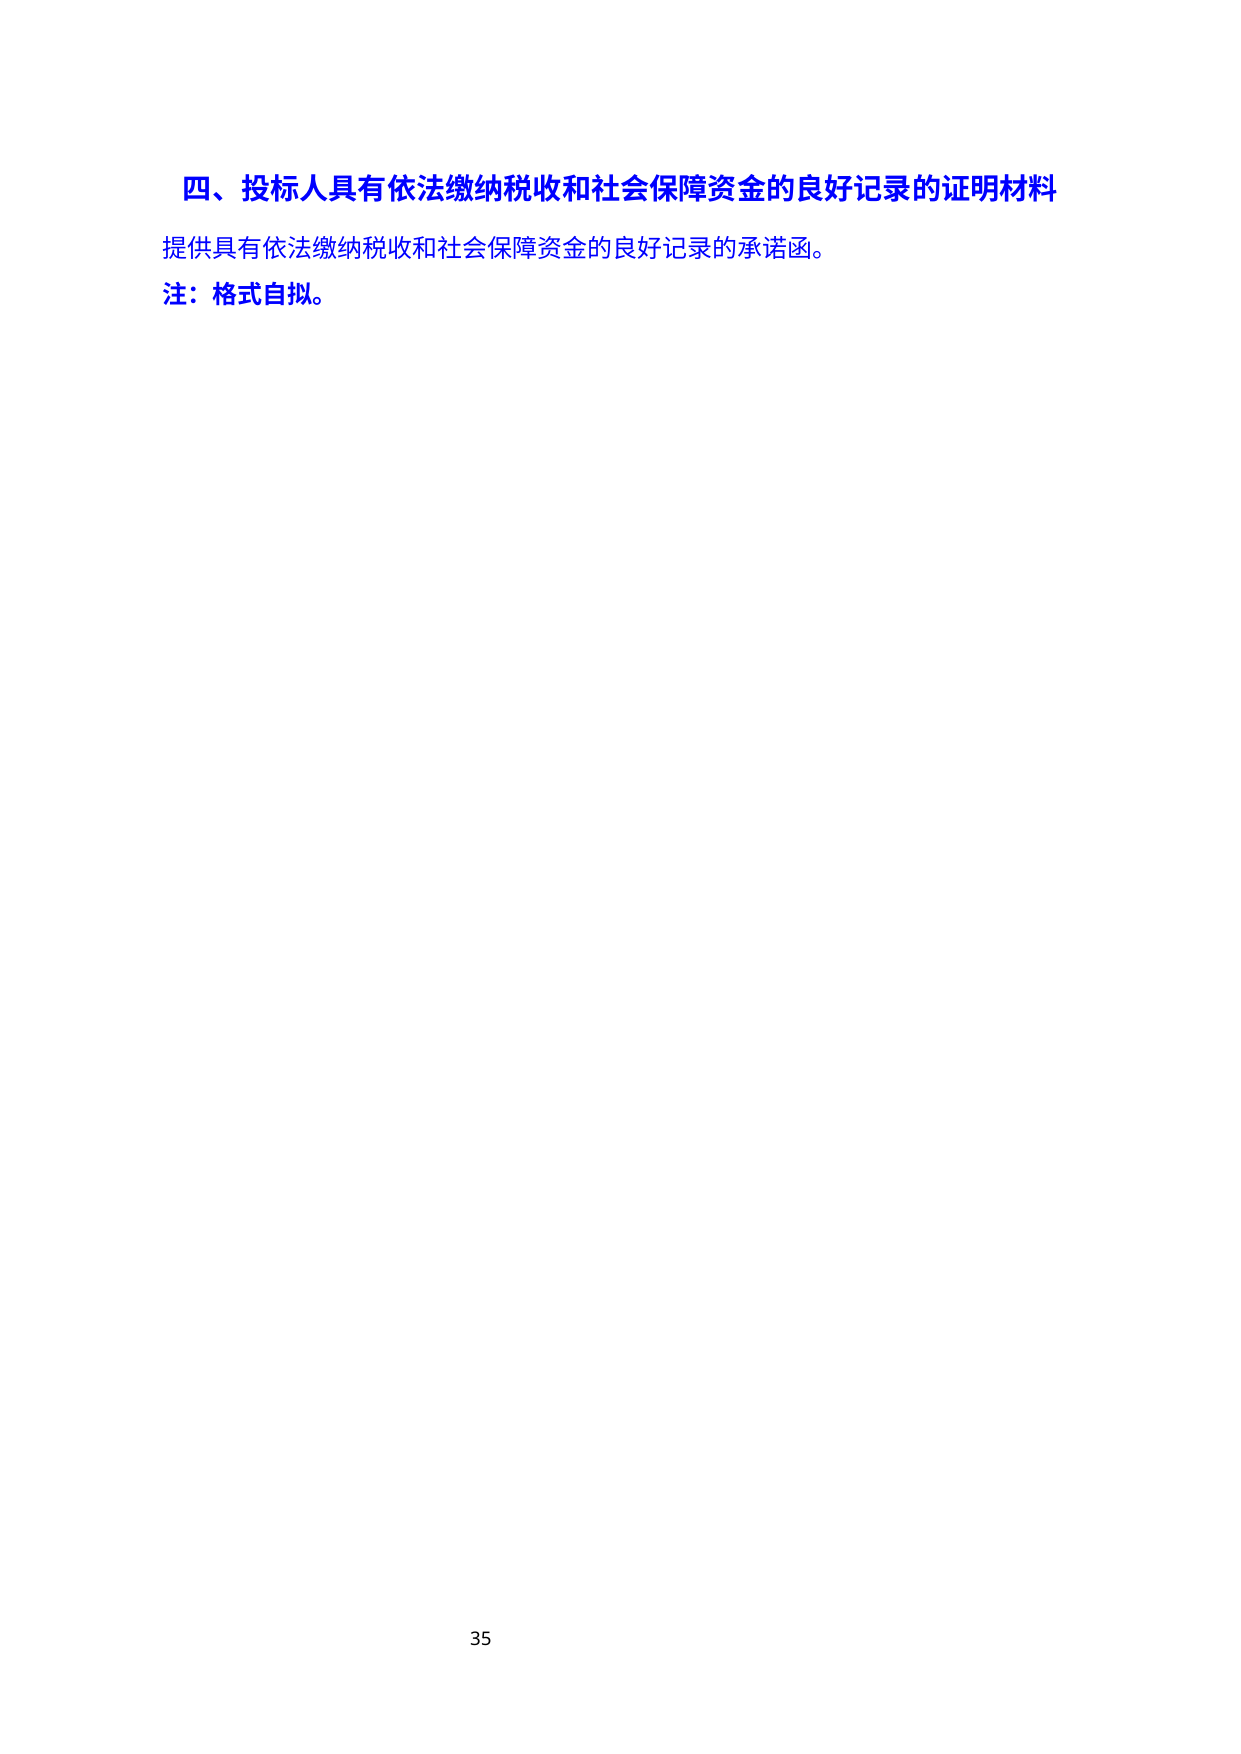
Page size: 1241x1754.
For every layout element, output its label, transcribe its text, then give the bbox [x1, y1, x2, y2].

text 注：格式自拟。 [112, 267, 1128, 312]
text 提供具有依法缴纳税收和社会保障资金的良好记录的承诺函。 [112, 221, 1128, 267]
list 投标人具有依法缴纳税收和社会保障资金的良好记录的证明材料 [112, 162, 1128, 208]
